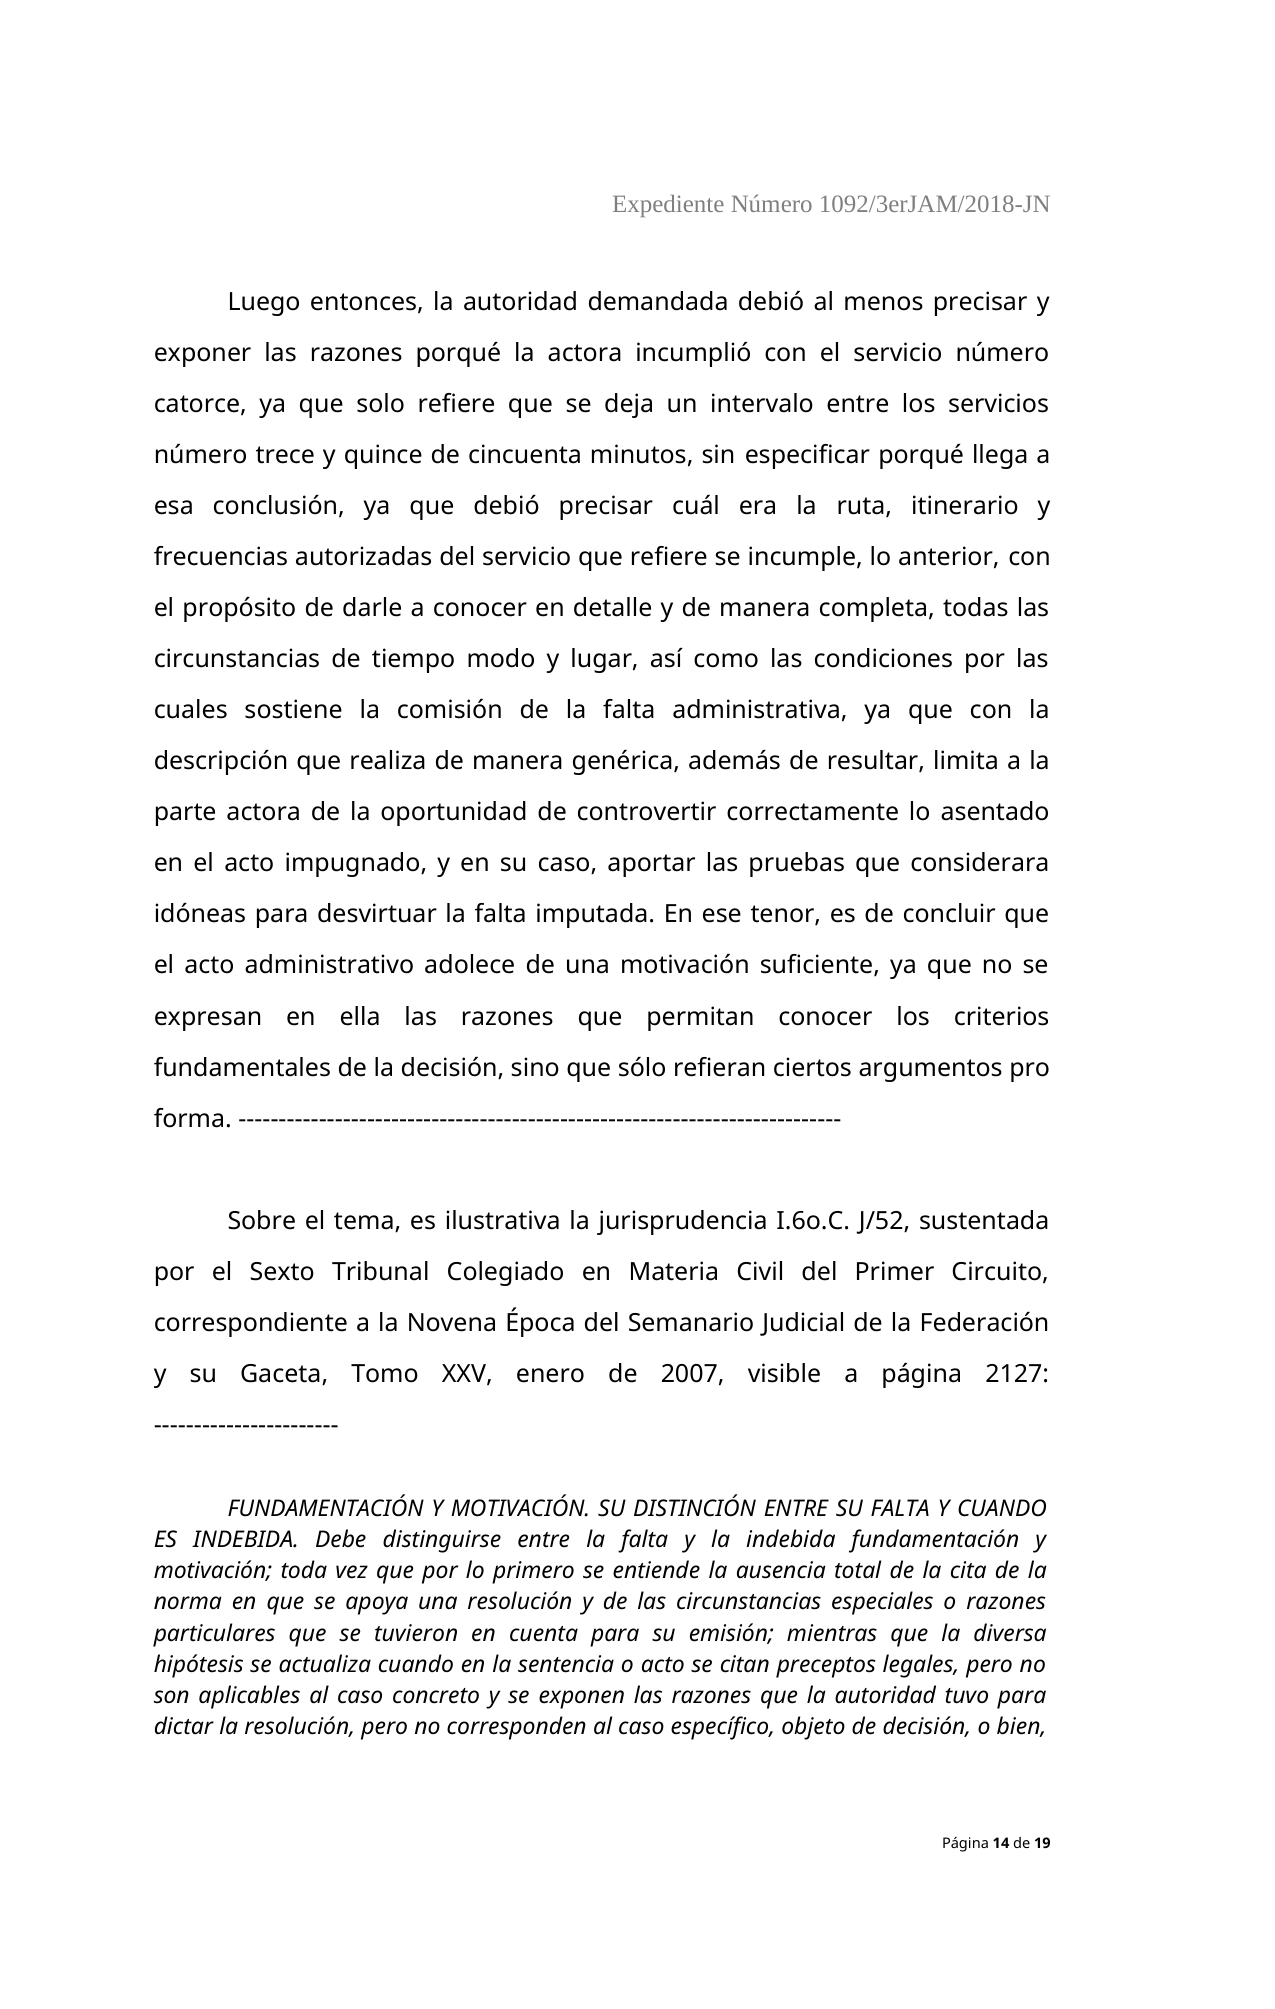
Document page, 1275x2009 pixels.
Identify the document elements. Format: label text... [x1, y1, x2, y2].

text Sobre el tema, es ilustrativa la jurisprudencia I.6o.C. J/52, sustentada por el Sexto Tribunal Colegiado en Materia Civil del Primer Circuito, correspondiente a la Novena Época del Semanario Judicial de la Federación y su Gaceta, Tomo XXV, enero de 2007, visible a página 2127: ----------------------- [153, 1202, 1051, 1441]
text Luego entonces, la autoridad demandada debió al menos precisar y exponer las razones porqué la actora incumplió con el servicio número catorce, ya que solo refiere que se deja un intervalo entre los servicios número trece y quince de cincuenta minutos, sin especificar porqué llega a esa conclusión, ya que debió precisar cuál era la ruta, itinerario y frecuencias autorizadas del servicio que refiere se incumple, lo anterior, con el propósito de darle a conocer en detalle y de manera completa, todas las circunstancias de tiempo modo y lugar, así como las condiciones por las cuales sostiene la comisión de la falta administrativa, ya que con la descripción que realiza de manera genérica, además de resultar, limita a la parte actora de la oportunidad de controvertir correctamente lo asentado en el acto impugnado, y en su caso, aportar las pruebas que considerara idóneas para desvirtuar la falta imputada. En ese tenor, es de concluir que el acto administrativo adolece de una motivación suficiente, ya que no se expresan en ella las razones que permitan conocer los criterios fundamentales de la decisión, sino que sólo refieran ciertos argumentos pro forma. --------------------------------------------------------------------------- [153, 283, 1051, 1134]
